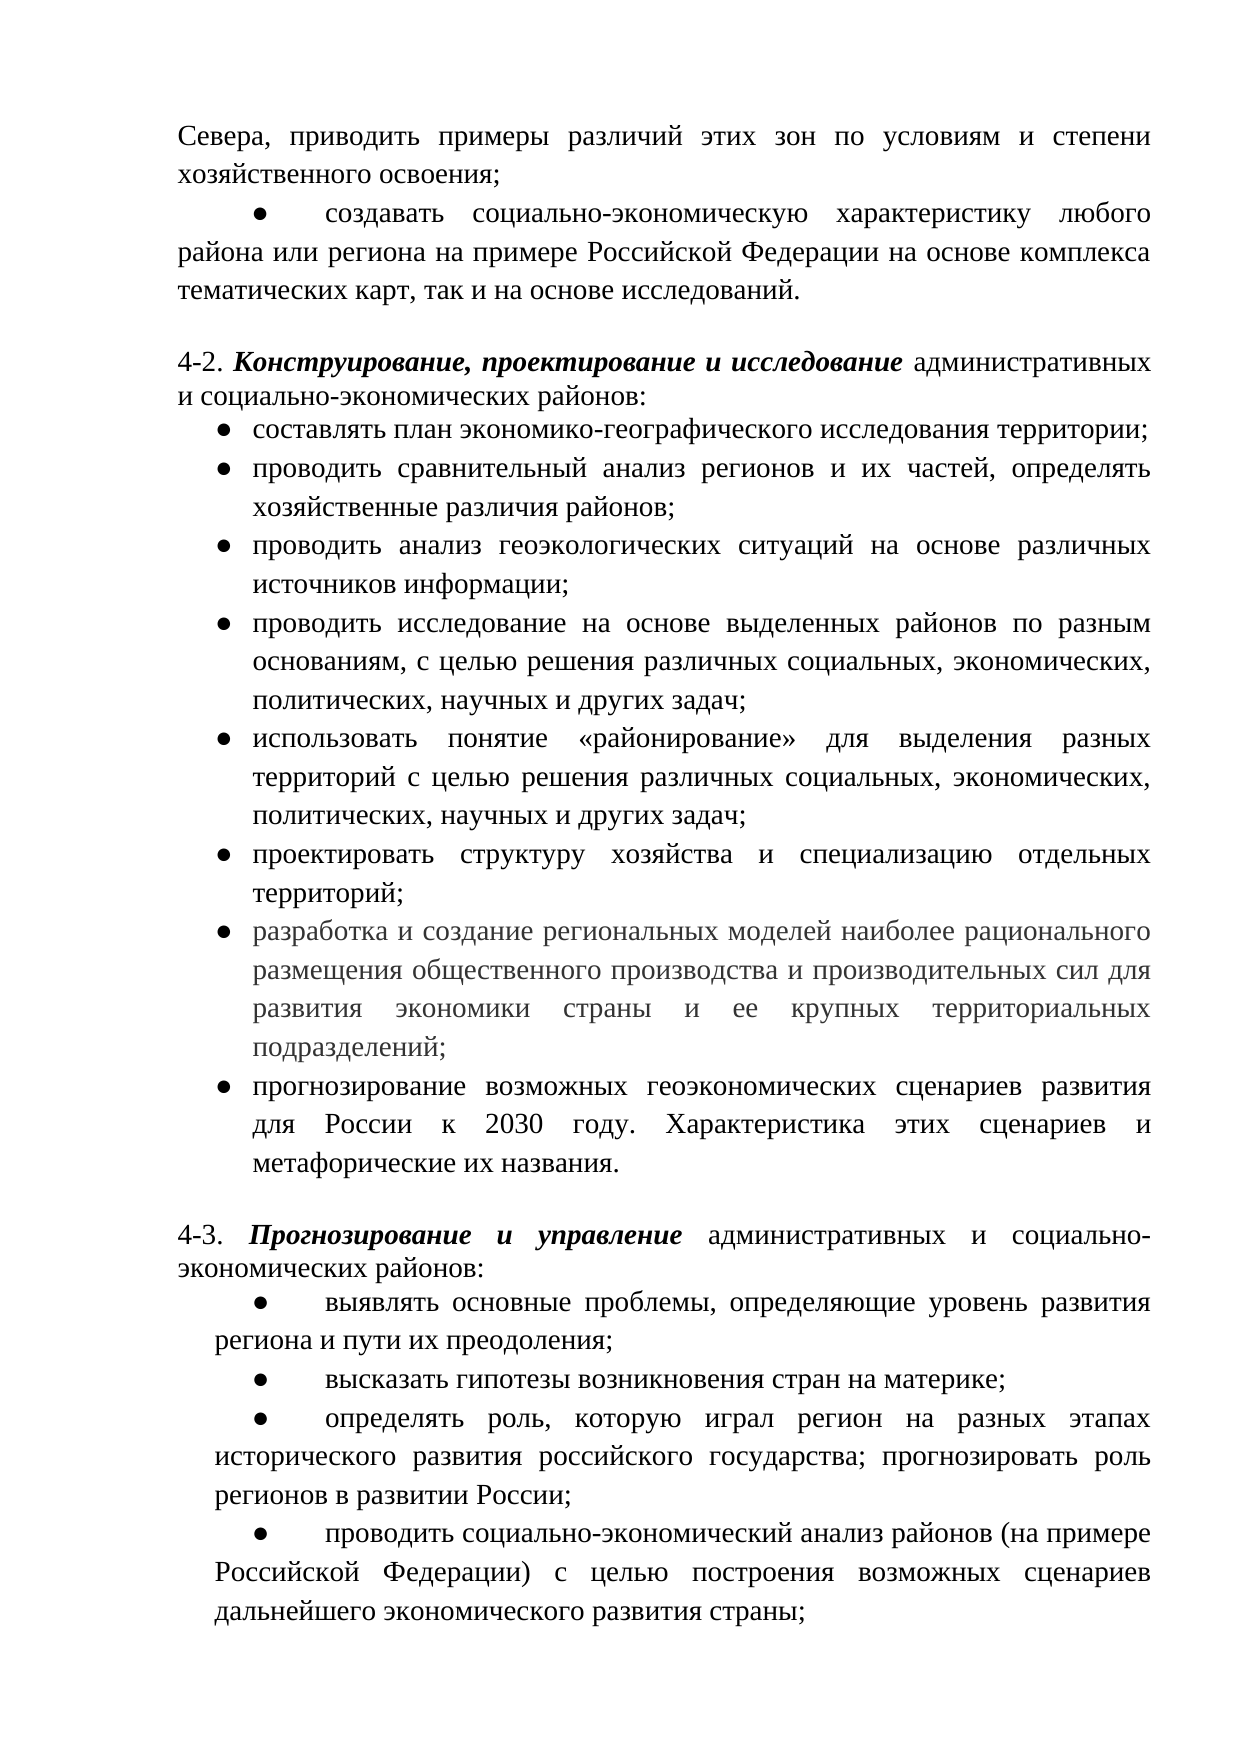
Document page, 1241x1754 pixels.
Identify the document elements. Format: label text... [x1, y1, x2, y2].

text 4-2. Конструирование, проектирование и исследование административных и социально-экономических районов: [177, 344, 1152, 412]
list составлять план экономико-географического исследования территории; [215, 412, 1152, 445]
list определять роль, которую играл регион на разных этапах исторического развития российского государства; прогнозировать роль регионов в развитии России; [214, 1400, 1152, 1510]
list создавать социально-экономическую характеристику любого района или региона на примере Российской Федерации на основе комплекса тематических карт, так и на основе исследований. [177, 195, 1152, 306]
list проводить анализ геоэкологических ситуаций на основе различных источников информации; [215, 527, 1152, 599]
list разработка и создание региональных моделей наиболее рационального размещения общественного производства и производительных сил для развития экономики страны и ее крупных территориальных подразделений; [215, 913, 1152, 1062]
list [177, 118, 1152, 190]
list выявлять основные проблемы, определяющие уровень развития региона и пути их преодоления; [214, 1284, 1152, 1356]
list высказать гипотезы возникновения стран на материке; [214, 1361, 1152, 1395]
list проводить социально-экономический анализ районов (на примере Российской Федерации) с целью построения возможных сценариев дальнейшего экономического развития страны; [214, 1515, 1152, 1626]
text 4-3. Прогнозирование и управление административных и социально-экономических районов: [177, 1217, 1152, 1284]
list проектировать структуру хозяйства и специализацию отдельных территорий; [215, 836, 1152, 908]
list проводить сравнительный анализ регионов и их частей, определять хозяйственные различия районов; [215, 450, 1152, 522]
list прогнозирование возможных геоэкономических сценариев развития для России к 2030 году. Характеристика этих сценариев и метафорические их названия. [215, 1067, 1152, 1178]
list проводить исследование на основе выделенных районов по разным основаниям, с целью решения различных социальных, экономических, политических, научных и других задач; [215, 604, 1152, 715]
list использовать понятие «районирование» для выделения разных территорий с целью решения различных социальных, экономических, политических, научных и других задач; [215, 720, 1152, 831]
